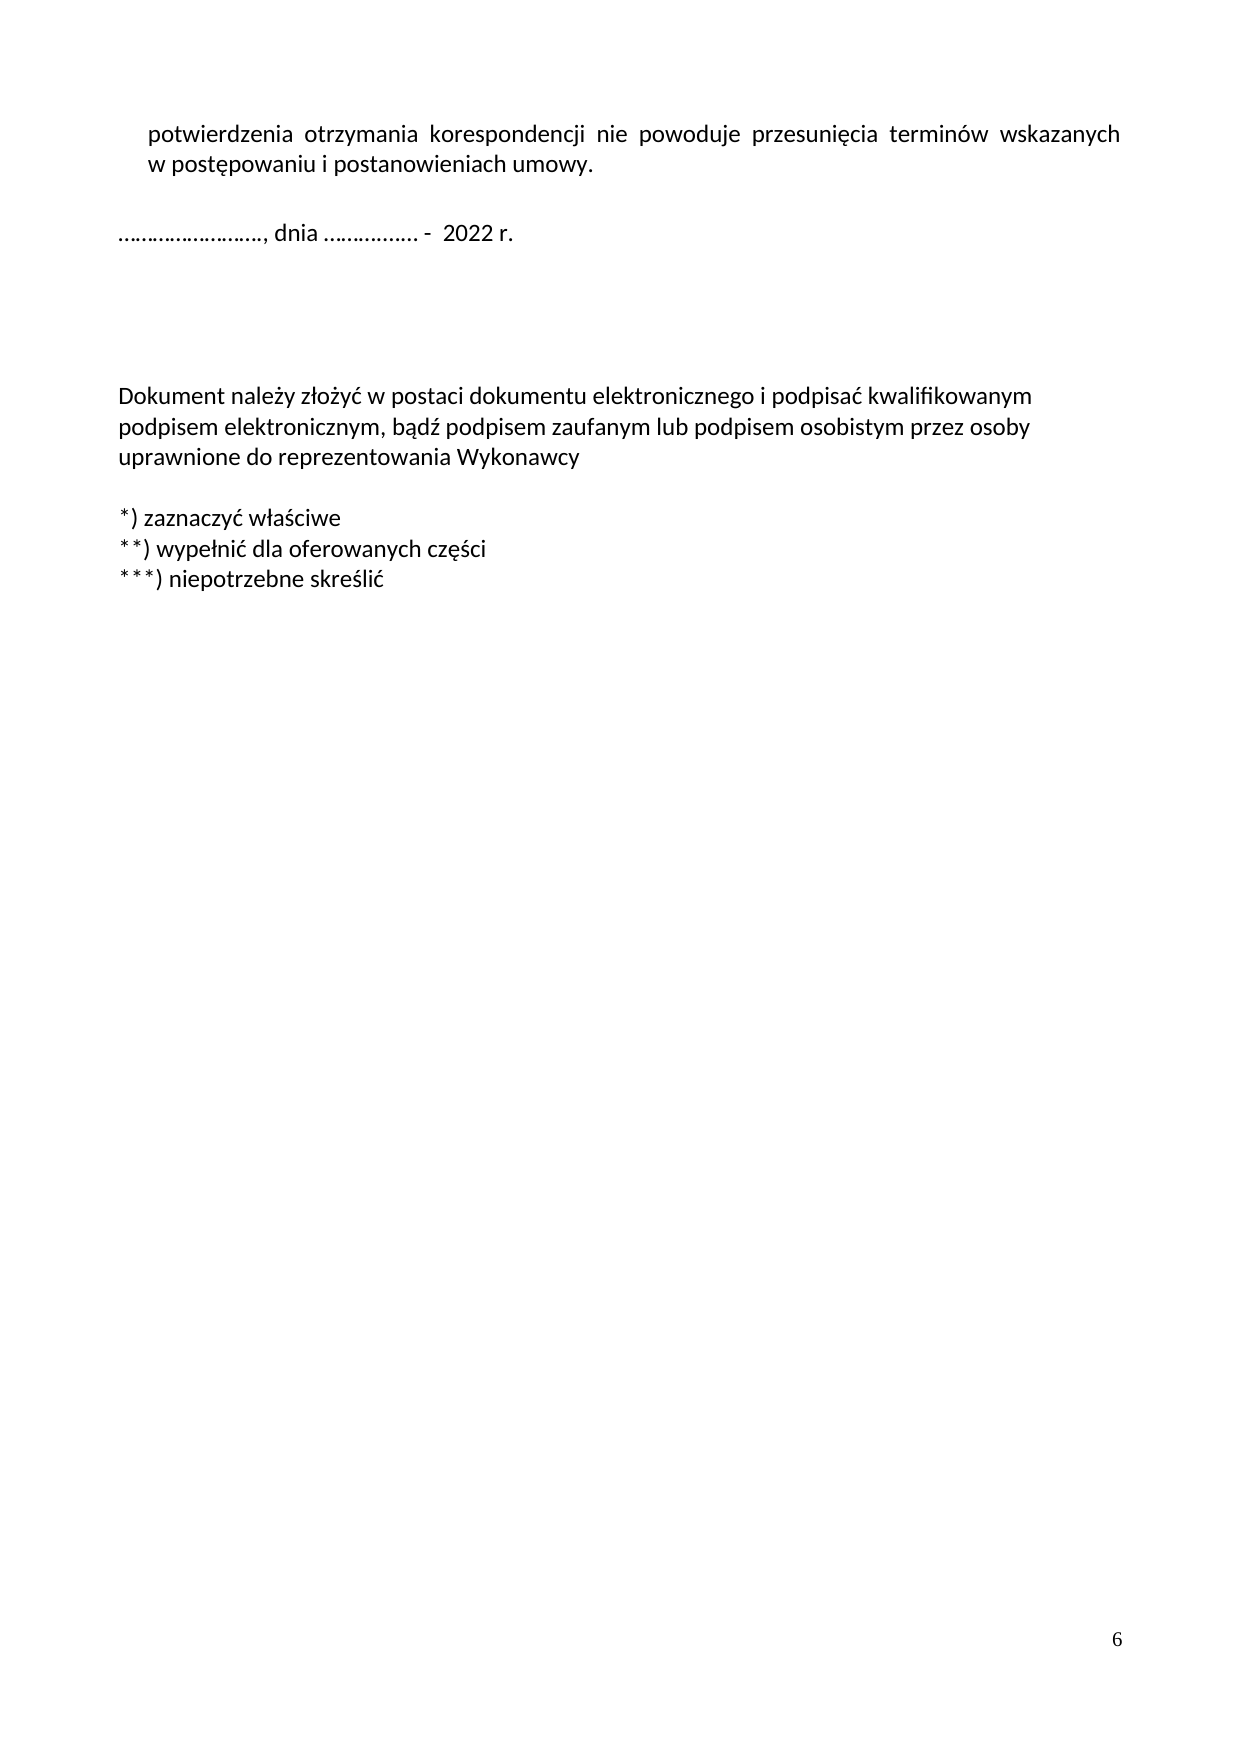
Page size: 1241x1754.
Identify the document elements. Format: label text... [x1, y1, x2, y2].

text **) wypełnić dla oferowanych części [118, 533, 1122, 563]
text ……………………., dnia ………....… - 2022 r. [118, 217, 1122, 247]
text Dokument należy złożyć w postaci dokumentu elektronicznego i podpisać kwalifikowanym podpisem elektronicznym, bądź podpisem zaufanym lub podpisem osobistym przez osoby uprawnione do reprezentowania Wykonawcy [118, 380, 1137, 472]
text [148, 118, 1122, 179]
text ***) niepotrzebne skreślić [118, 563, 1122, 594]
text *) zaznaczyć właściwe [118, 502, 1122, 533]
